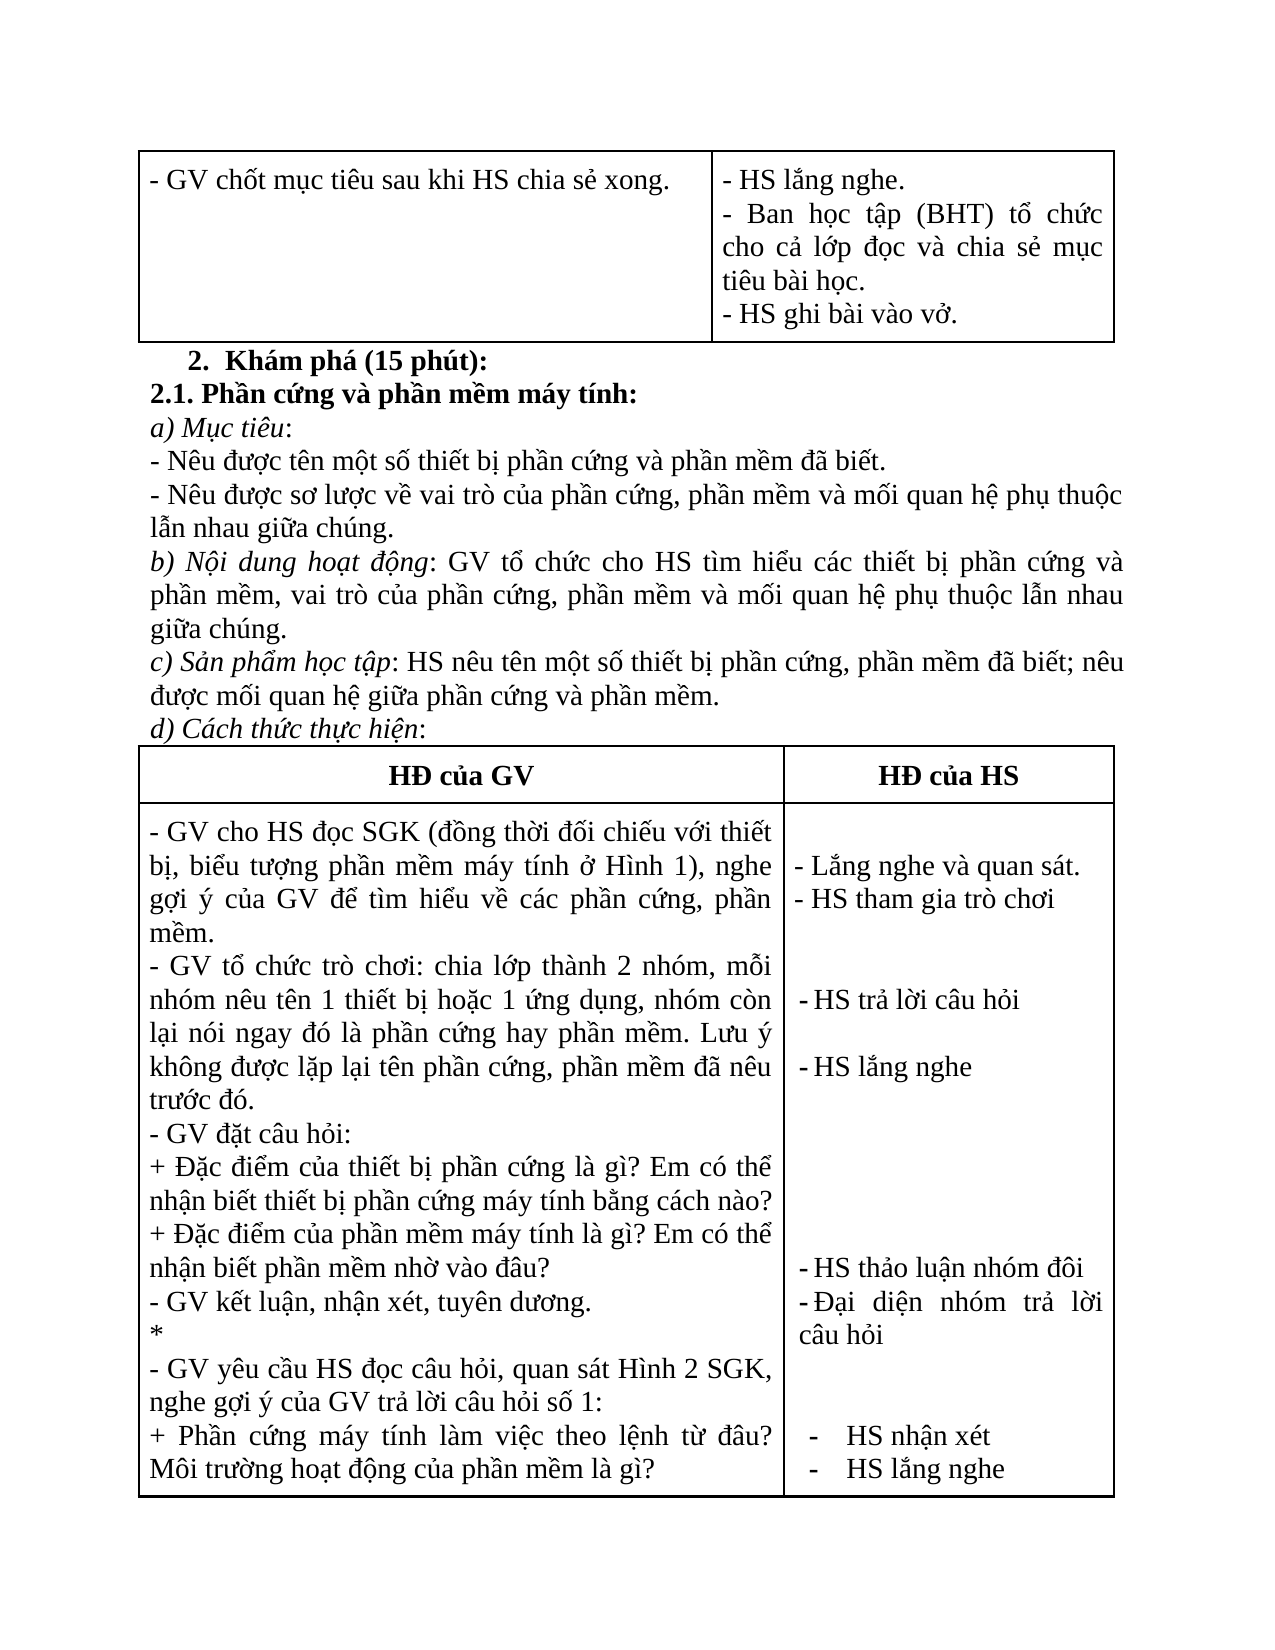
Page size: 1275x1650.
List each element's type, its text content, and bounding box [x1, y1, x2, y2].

table_header HĐ của GV [140, 747, 783, 802]
text b) Nội dung hoạt động: GV tổ chức cho HS tìm hiểu các thiết bị phần cứng và phần mềm, vai trò của phần cứng, phần mềm và mối quan hệ phụ thuộc lẫn nhau giữa chúng. [150, 544, 1125, 644]
table_header HĐ của HS [785, 747, 1113, 802]
list Khám phá (15 phút): [187, 343, 1125, 376]
text d) Cách thức thực hiện: [150, 712, 1125, 745]
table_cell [785, 804, 1113, 1495]
text - Nêu được tên một số thiết bị phần cứng và phần mềm đã biết. [150, 443, 1125, 477]
text a) Mục tiêu: [150, 410, 1125, 443]
text 2.1. Phần cứng và phần mềm máy tính: [150, 376, 1125, 410]
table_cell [713, 152, 1113, 341]
text c) Sản phẩm học tập: HS nêu tên một số thiết bị phần cứng, phần mềm đã biết; nêu được mối quan hệ giữa phần cứng và phần mềm. [150, 644, 1125, 712]
text - Nêu được sơ lược về vai trò của phần cứng, phần mềm và mối quan hệ phụ thuộc lẫn nhau giữa chúng. [150, 477, 1125, 544]
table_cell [140, 804, 783, 1495]
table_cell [140, 152, 711, 341]
